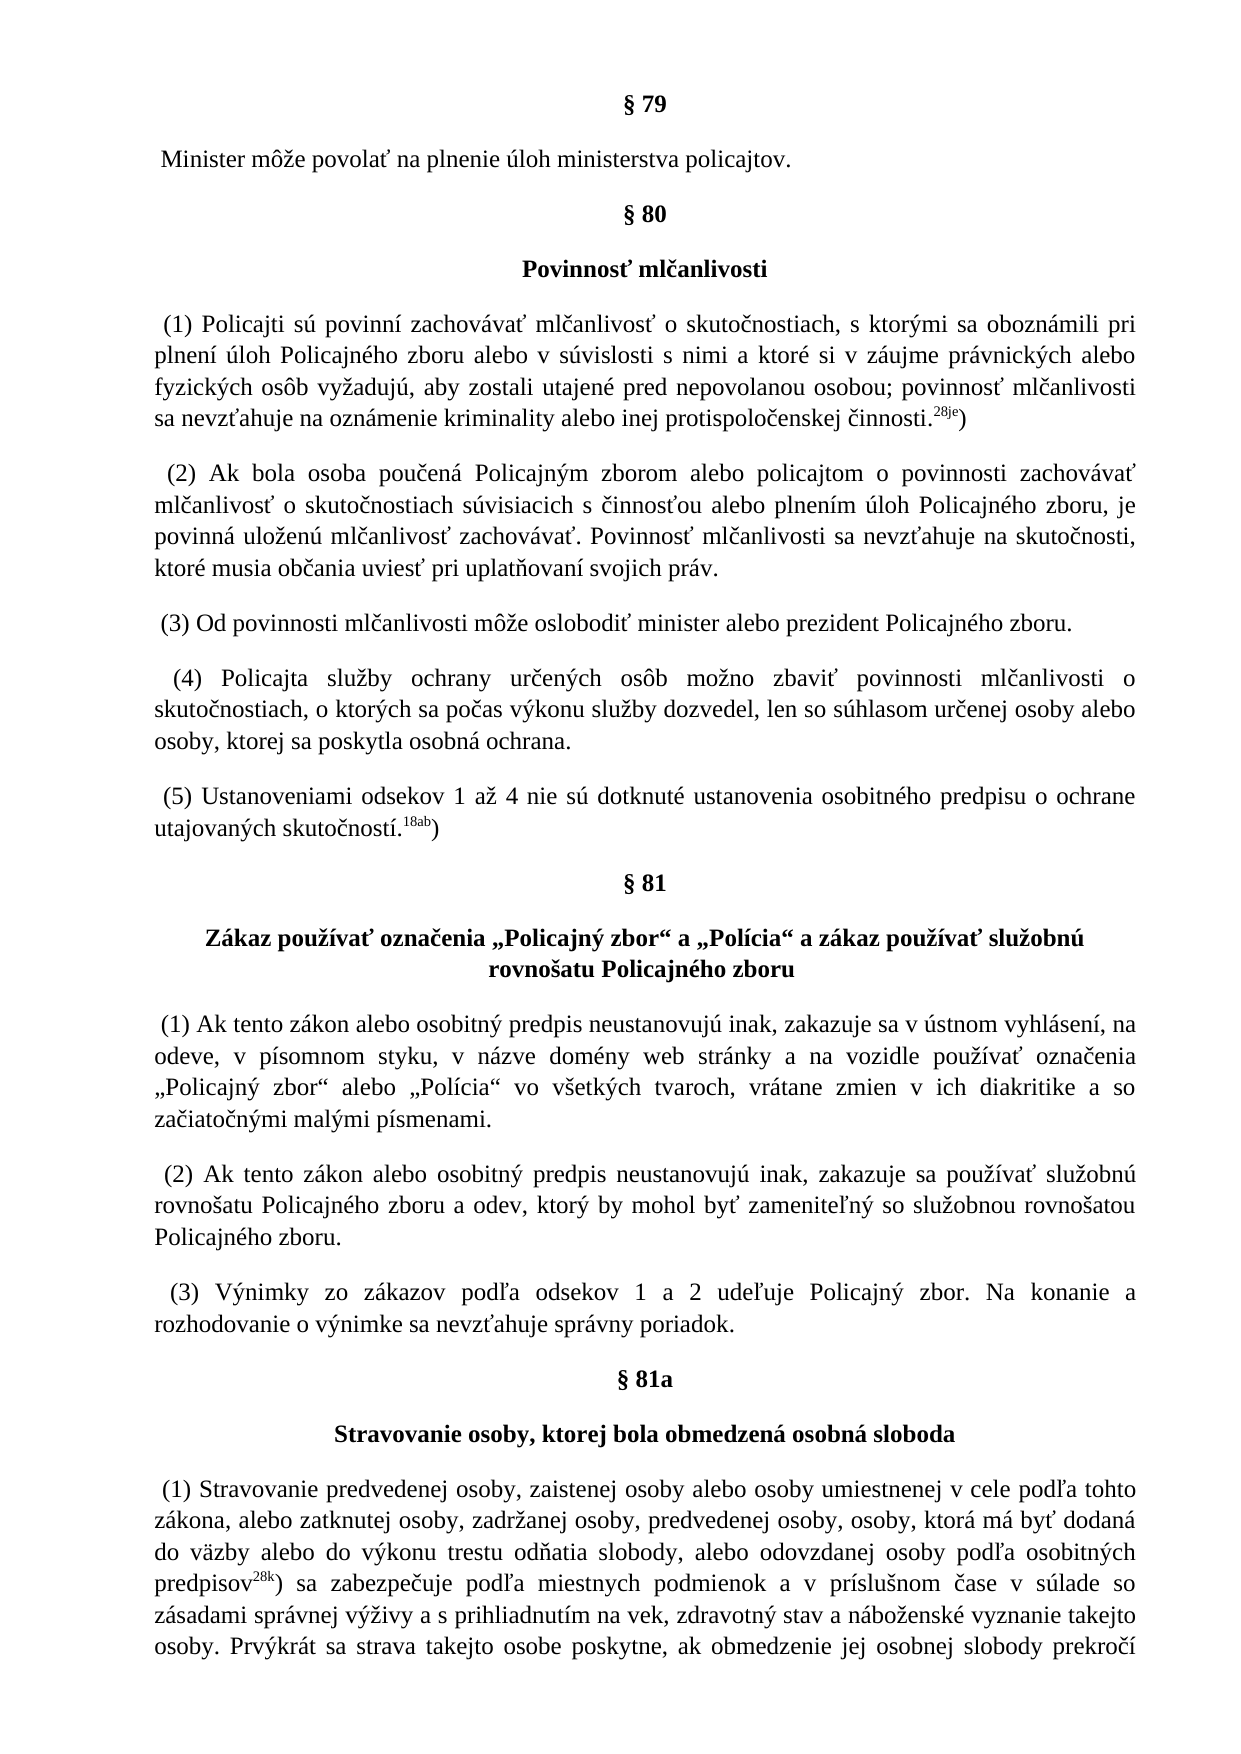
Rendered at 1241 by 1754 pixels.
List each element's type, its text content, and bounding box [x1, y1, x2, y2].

text (2) Ak bola osoba poučená Policajným zborom alebo policajtom o povinnosti zachovávať mlčanlivosť o skutočnostiach súvisiacich s činnosťou alebo plnením úloh Policajného zboru, je povinná uloženú mlčanlivosť zachovávať. Povinnosť mlčanlivosti sa nevzťahuje na skutočnosti, ktoré musia občania uviesť pri uplatňovaní svojich práv. [154, 458, 1137, 582]
text (2) Ak tento zákon alebo osobitný predpis neustanovujú inak, zakazuje sa používať služobnú rovnošatu Policajného zboru a odev, ktorý by mohol byť zameniteľný so služobnou rovnošatou Policajného zboru. [154, 1159, 1137, 1251]
text (5) Ustanoveniami odsekov 1 až 4 nie sú dotknuté ustanovenia osobitného predpisu o ochrane utajovaných skutočností.18ab) [154, 781, 1137, 841]
text § 81 [146, 868, 1137, 896]
text (3) Od povinnosti mlčanlivosti môže oslobodiť minister alebo prezident Policajného zboru. [154, 608, 1137, 637]
text (4) Policajta služby ochrany určených osôb možno zbaviť povinnosti mlčanlivosti o skutočnostiach, o ktorých sa počas výkonu služby dozvedel, len so súhlasom určenej osoby alebo osoby, ktorej sa poskytla osobná ochrana. [154, 663, 1137, 755]
text (1) Policajti sú povinní zachovávať mlčanlivosť o skutočnostiach, s ktorými sa oboznámili pri plnení úloh Policajného zboru alebo v súvislosti s nimi a ktoré si v záujme právnických alebo fyzických osôb vyžadujú, aby zostali utajené pred nepovolanou osobou; povinnosť mlčanlivosti sa nevzťahuje na oznámenie kriminality alebo inej protispoločenskej činnosti.28je) [154, 309, 1137, 432]
text Zákaz používať označenia „Policajný zbor“ a „Polícia“ a zákaz používať služobnú rovnošatu Policajného zboru [146, 923, 1137, 983]
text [154, 1474, 1137, 1660]
text (3) Výnimky zo zákazov podľa odsekov 1 a 2 udeľuje Policajný zbor. Na konanie a rozhodovanie o výnimke sa nevzťahuje správny poriadok. [154, 1277, 1137, 1337]
text Stravovanie osoby, ktorej bola obmedzená osobná sloboda [146, 1419, 1137, 1447]
text (1) Ak tento zákon alebo osobitný predpis neustanovujú inak, zakazuje sa v ústnom vyhlásení, na odeve, v písomnom styku, v názve domény web stránky a na vozidle používať označenia „Policajný zbor“ alebo „Polícia“ vo všetkých tvaroch, vrátane zmien v ich diakritike a so začiatočnými malými písmenami. [154, 1009, 1137, 1133]
text Povinnosť mlčanlivosti [146, 254, 1137, 282]
text § 79 [146, 89, 1137, 117]
text Minister môže povolať na plnenie úloh ministerstva policajtov. [154, 144, 1137, 172]
text § 81a [146, 1364, 1137, 1392]
text § 80 [146, 199, 1137, 227]
